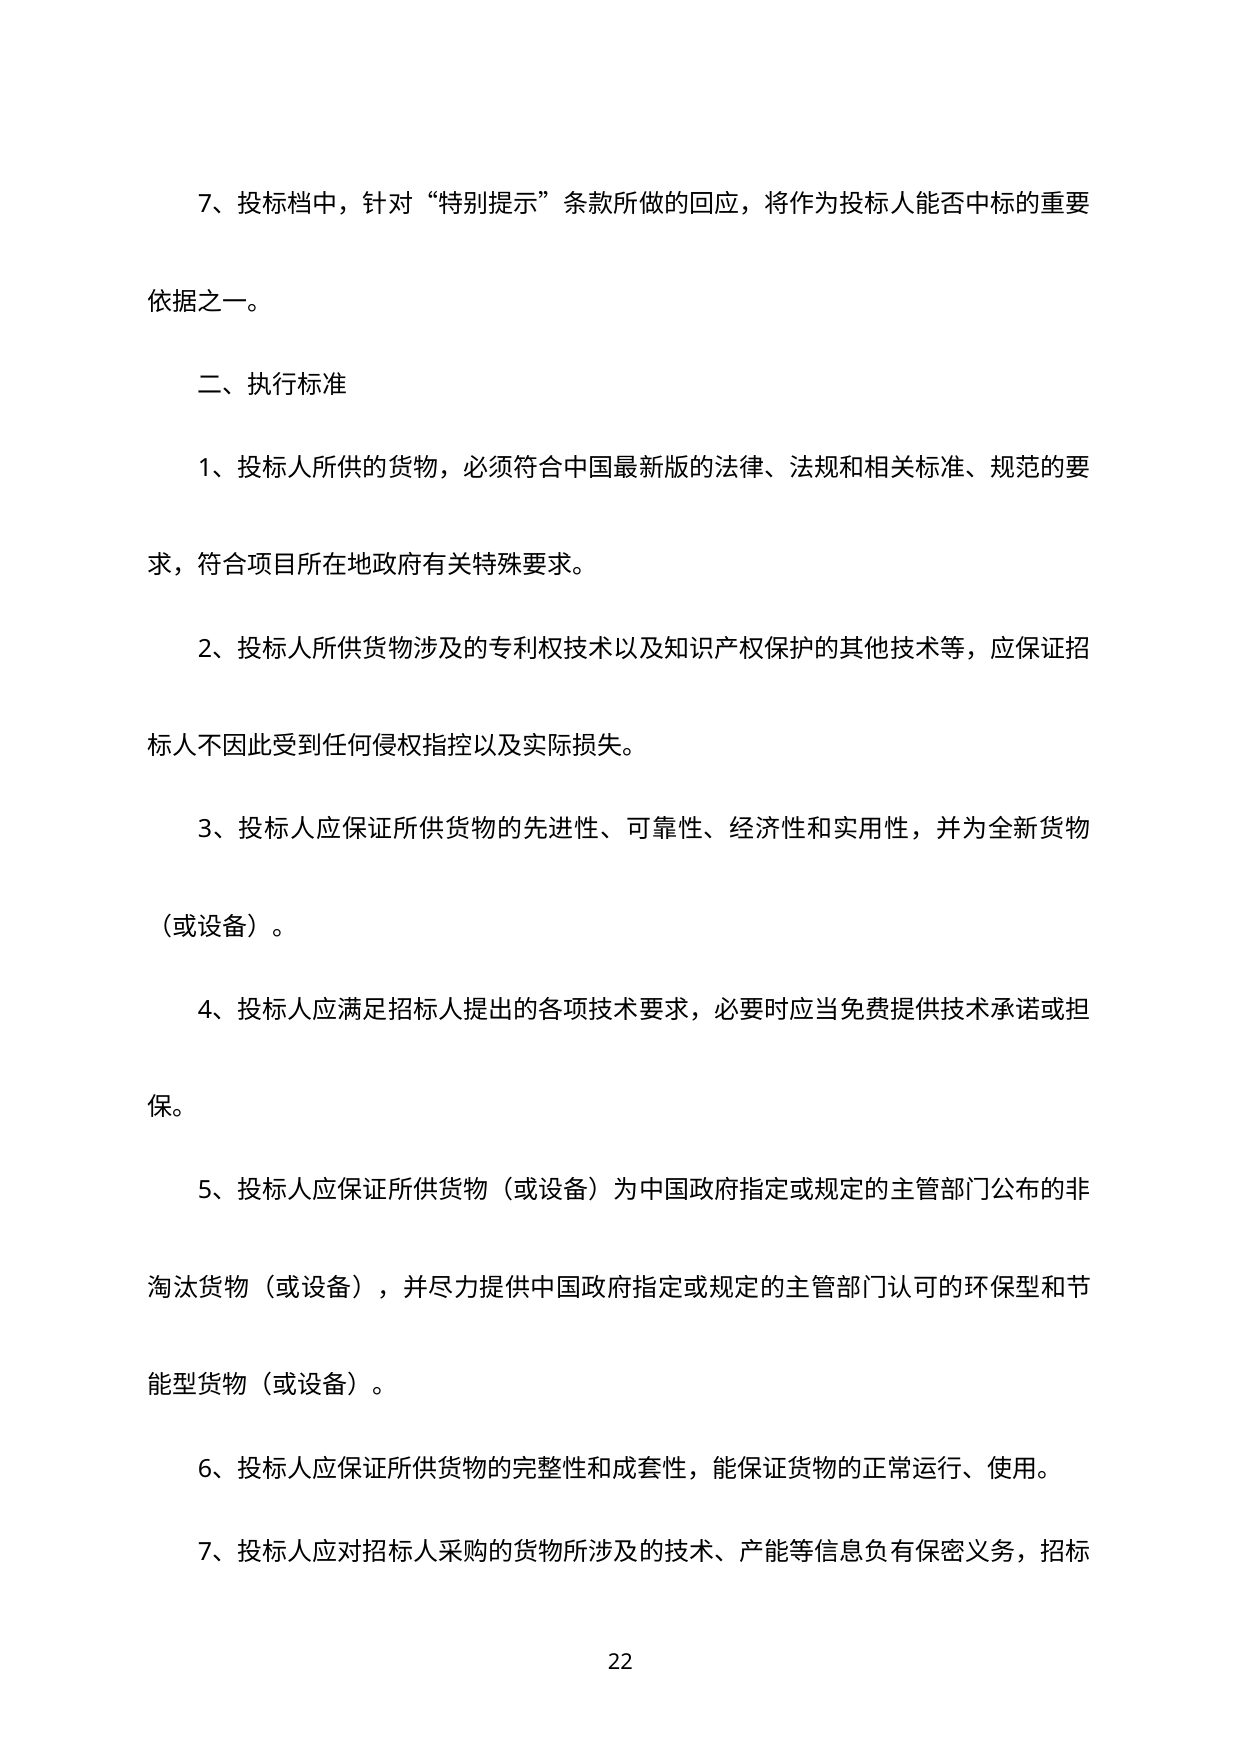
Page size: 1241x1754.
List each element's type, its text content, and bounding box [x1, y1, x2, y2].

text 6、投标人应保证所供货物的完整性和成套性，能保证货物的正常运行、使用。 [148, 1434, 1092, 1499]
text 5、投标人应保证所供货物（或设备）为中国政府指定或规定的主管部门公布的非淘汰货物（或设备），并尽力提供中国政府指定或规定的主管部门认可的环保型和节能型货物（或设备）。 [148, 1156, 1092, 1416]
text 2、投标人所供货物涉及的专利权技术以及知识产权保护的其他技术等，应保证招标人不因此受到任何侵权指控以及实际损失。 [148, 614, 1092, 776]
text 二、执行标准 [148, 350, 1092, 415]
text 7、投标档中，针对“特别提示”条款所做的回应，将作为投标人能否中标的重要依据之一。 [148, 169, 1092, 332]
text 4、投标人应满足招标人提出的各项技术要求，必要时应当免费提供技术承诺或担保。 [148, 975, 1092, 1137]
text 3、投标人应保证所供货物的先进性、可靠性、经济性和实用性，并为全新货物（或设备）。 [148, 794, 1092, 957]
text 1、投标人所供的货物，必须符合中国最新版的法律、法规和相关标准、规范的要求，符合项目所在地政府有关特殊要求。 [148, 433, 1092, 596]
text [148, 1517, 1092, 1582]
